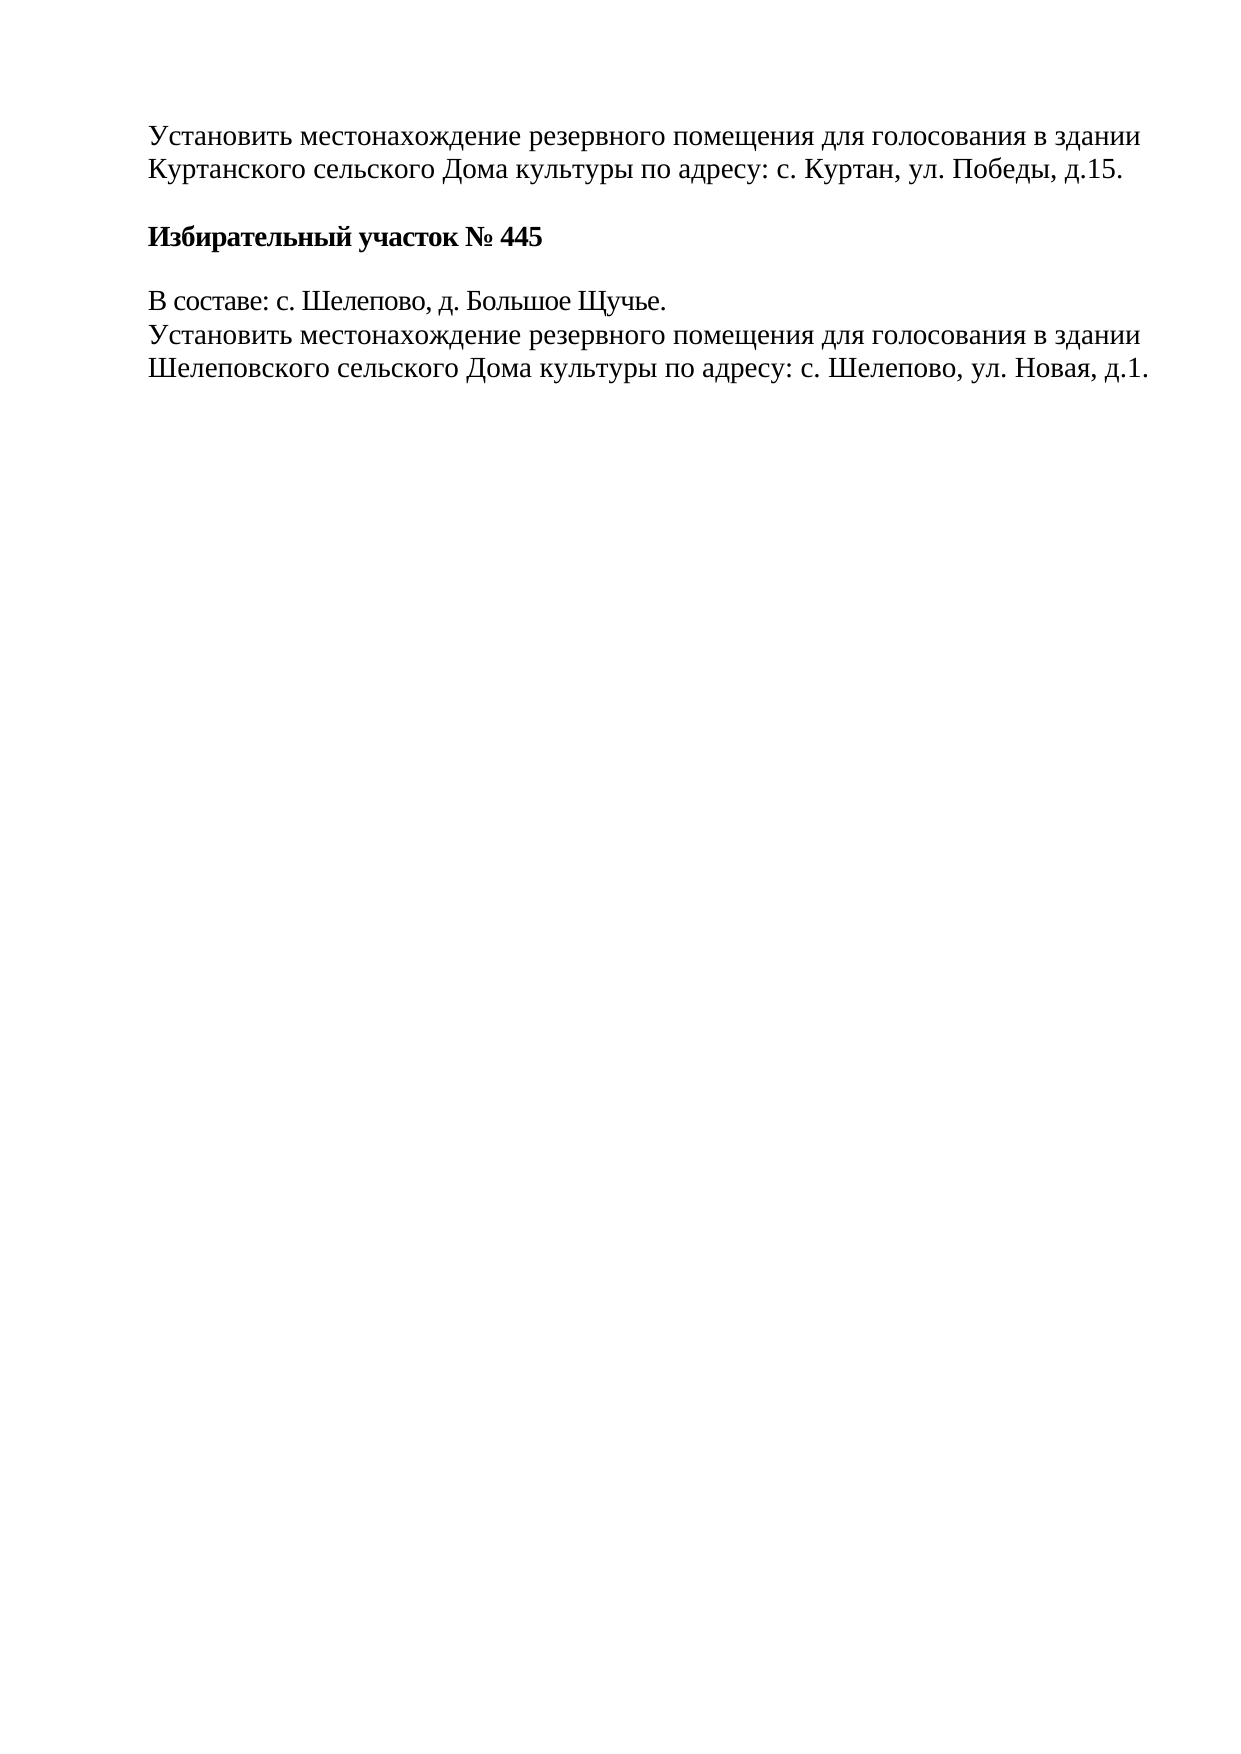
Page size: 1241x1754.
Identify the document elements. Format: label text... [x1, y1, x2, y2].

text В составе: с. Шелепово, д. Большое Щучье. [148, 283, 1152, 317]
text Избирательный участок № 445 [148, 219, 1152, 252]
text Установить местонахождение резервного помещения для голосования в здании Шелеповского сельского Дома культуры по адресу: с. Шелепово, ул. Новая, д.1. [148, 317, 1152, 384]
text Установить местонахождение резервного помещения для голосования в здании Куртанского сельского Дома культуры по адресу: с. Куртан, ул. Победы, д.15. [148, 118, 1152, 185]
